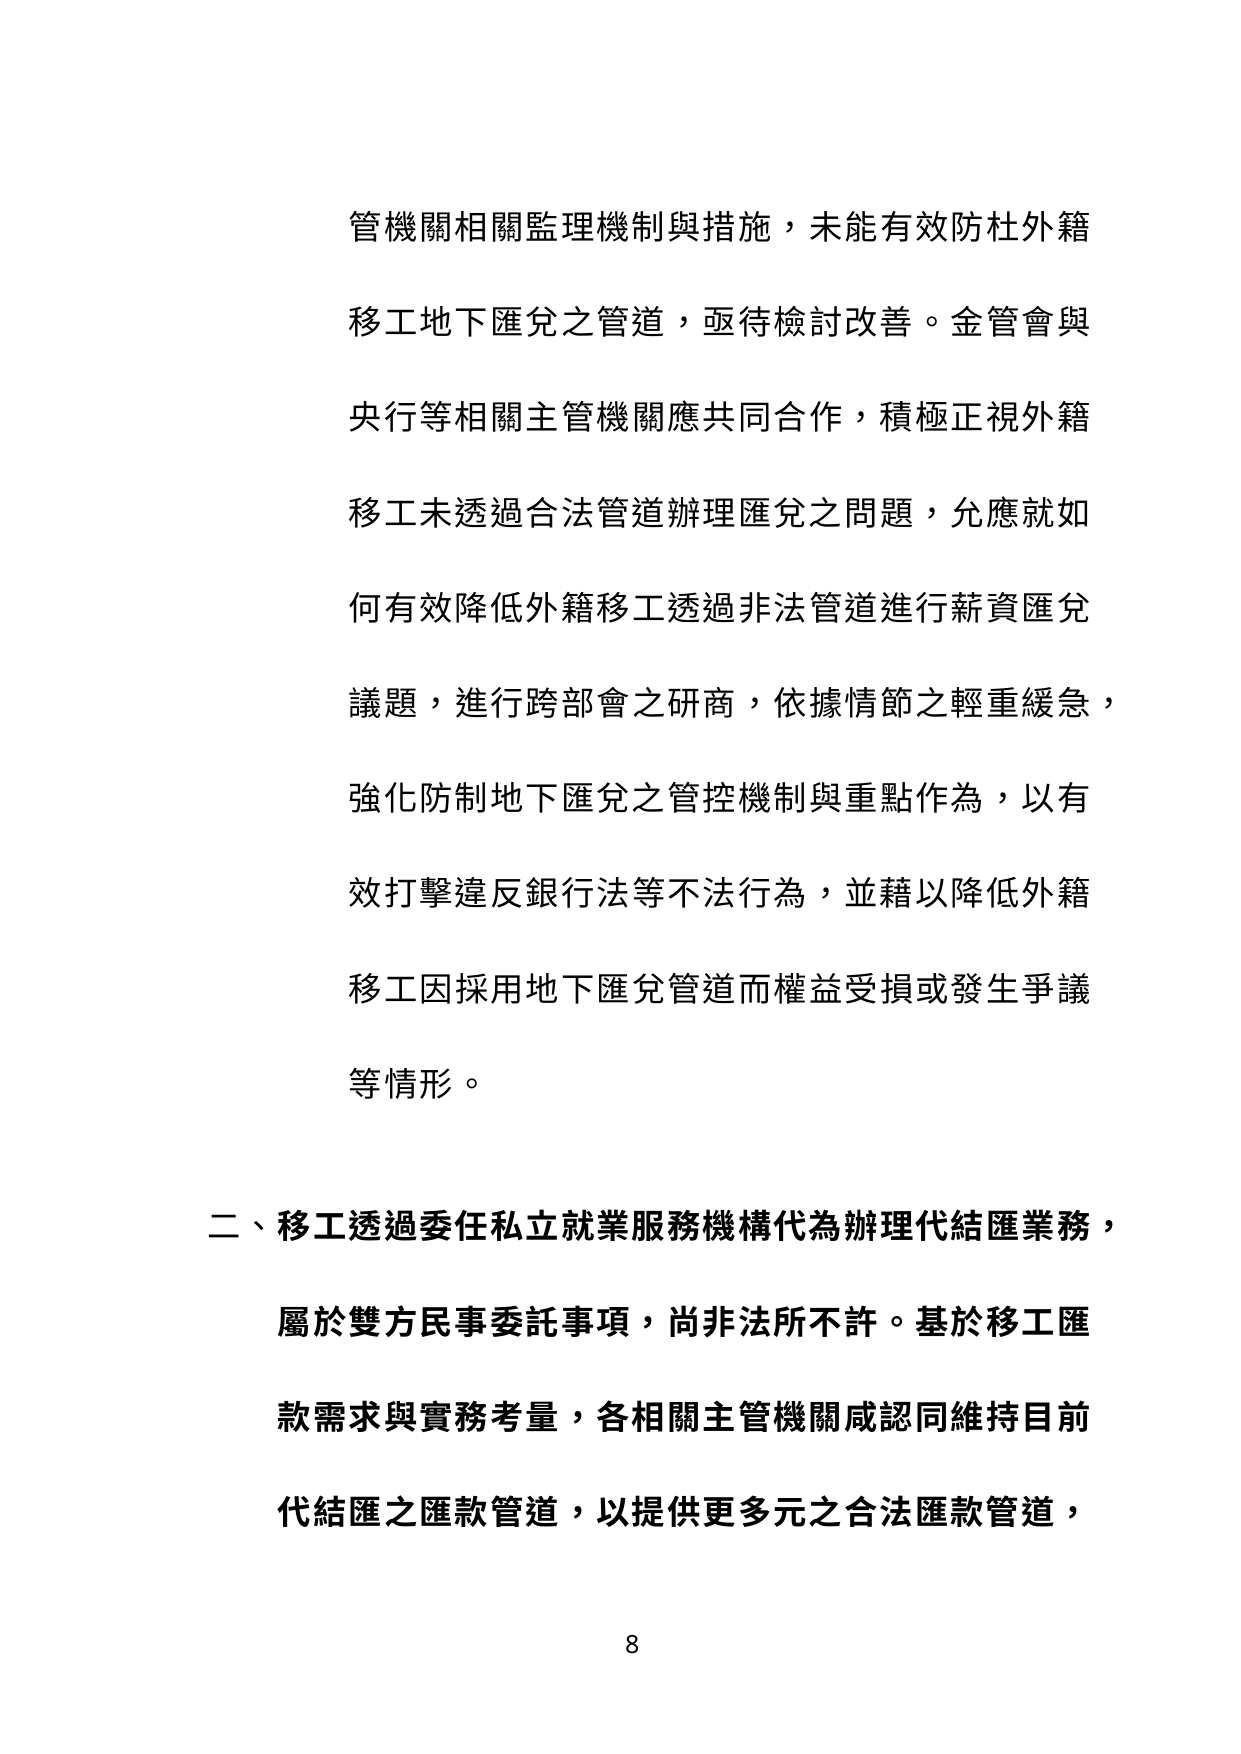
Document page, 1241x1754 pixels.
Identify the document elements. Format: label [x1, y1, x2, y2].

subtitle [207, 1177, 1092, 1558]
subtitle [244, 177, 1092, 1129]
